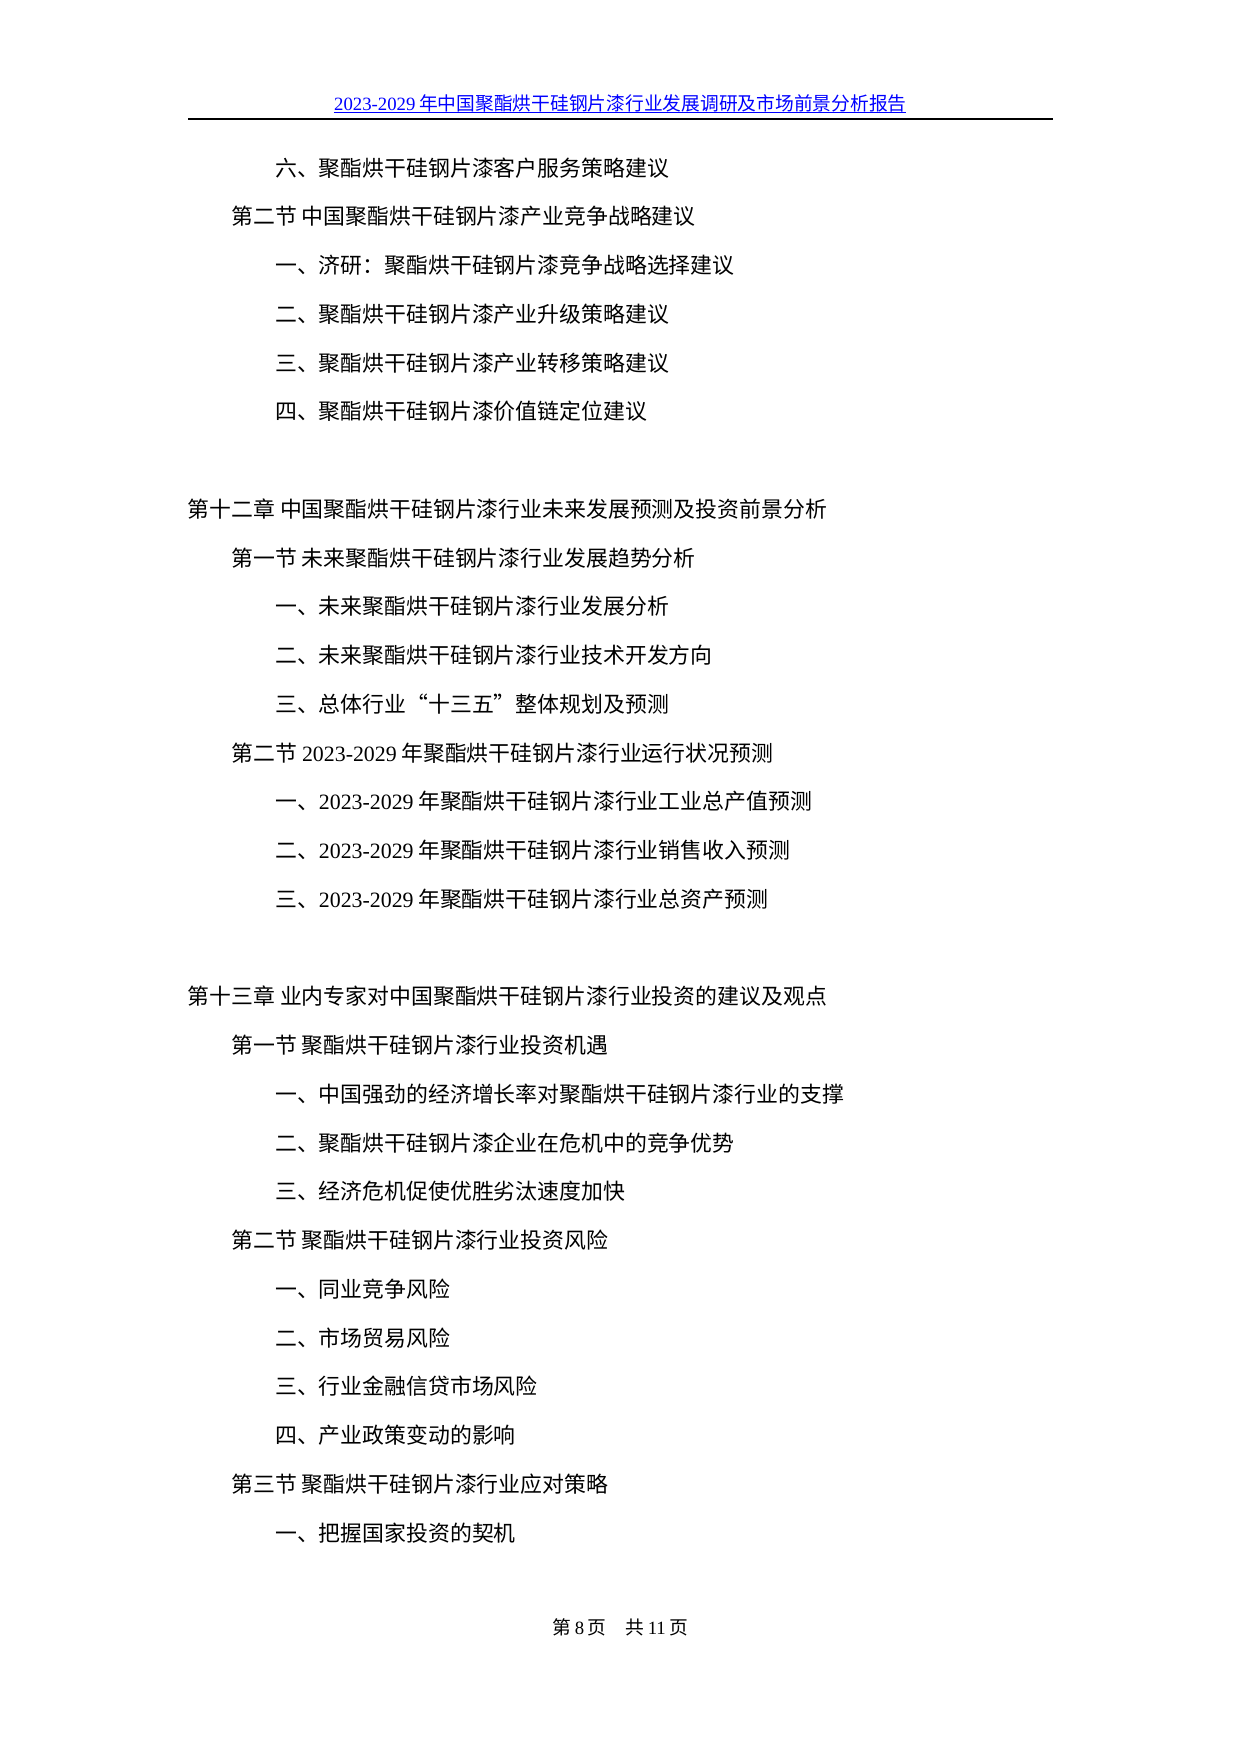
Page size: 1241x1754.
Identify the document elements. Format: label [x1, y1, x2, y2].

text [187, 150, 1053, 1548]
